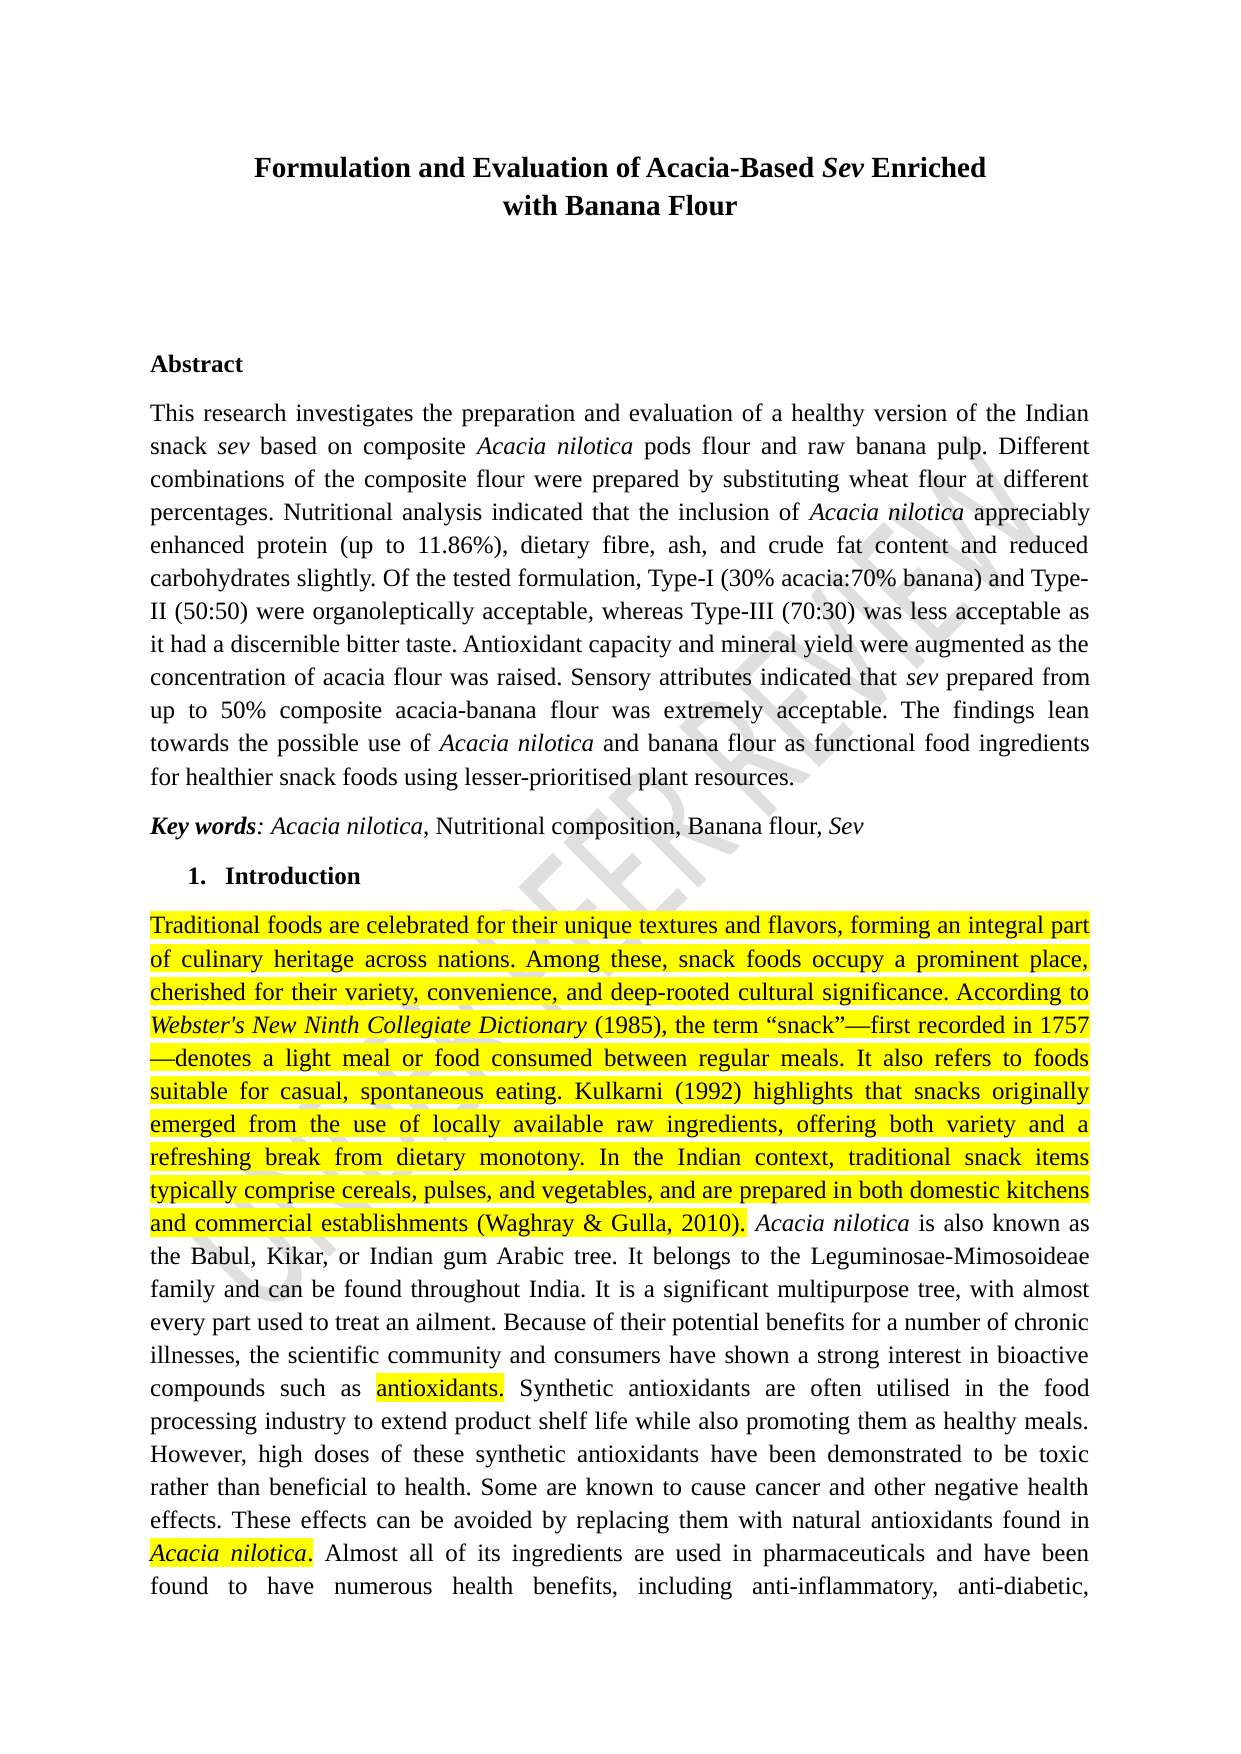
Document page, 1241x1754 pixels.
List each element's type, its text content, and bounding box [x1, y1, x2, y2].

list Introduction [187, 861, 1090, 890]
text Abstract [150, 349, 1090, 377]
text This research investigates the preparation and evaluation of a healthy version of the Indian snack sev based on composite Acacia nilotica pods flour and raw banana pulp. Different combinations of the composite flour were prepared by substituting wheat flour at different percentages. Nutritional analysis indicated that the inclusion of Acacia nilotica appreciably enhanced protein (up to 11.86%), dietary fibre, ash, and crude fat content and reduced carbohydrates slightly. Of the tested formulation, Type-I (30% acacia:70% banana) and Type-II (50:50) were organoleptically acceptable, whereas Type-III (70:30) was less acceptable as it had a discernible bitter taste. Antioxidant capacity and mineral yield were augmented as the concentration of acacia flour was raised. Sensory attributes indicated that sev prepared from up to 50% composite acacia-banana flour was extremely acceptable. The findings lean towards the possible use of Acacia nilotica and banana flour as functional food ingredients for healthier snack foods using lesser-prioritised plant resources. [150, 398, 1090, 790]
text Formulation and Evaluation of Acacia-Based Sev Enriched with Banana Flour [150, 150, 1090, 222]
text Key words: Acacia nilotica, Nutritional composition, Banana flour, Sev [150, 811, 1090, 840]
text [150, 1203, 1090, 1600]
